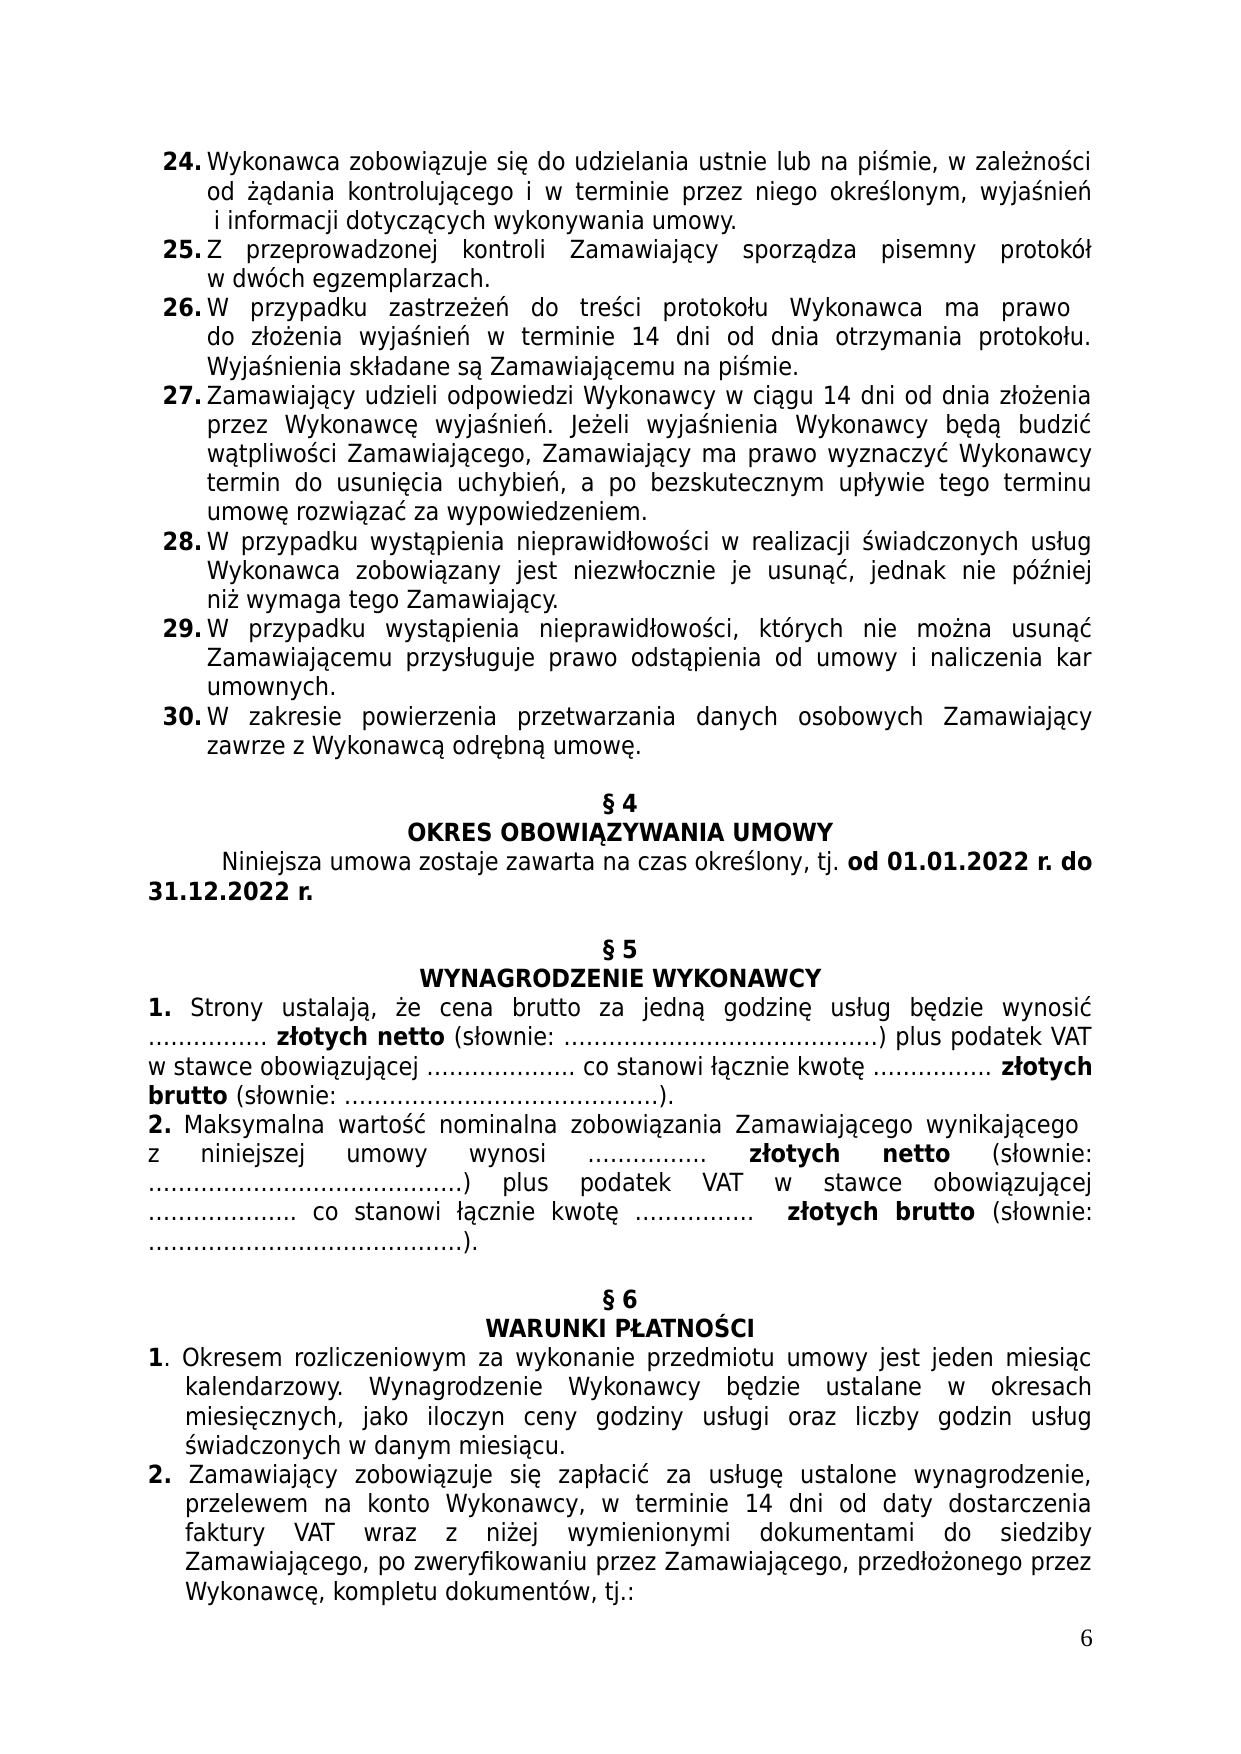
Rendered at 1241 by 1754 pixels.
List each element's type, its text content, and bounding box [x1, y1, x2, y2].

text 2. Maksymalna wartość nominalna zobowiązania Zamawiającego wynikającego z niniejszej umowy wynosi ……………. złotych netto (słownie: ……………………………………) plus podatek VAT w stawce obowiązującej ……………….. co stanowi łącznie kwotę ……………. złotych brutto (słownie: ……………………………………). [148, 1110, 1093, 1256]
list W zakresie powierzenia przetwarzania danych osobowych Zamawiający zawrze z Wykonawcą odrębną umowę. [162, 702, 1093, 760]
list Wykonawca zobowiązuje się do udzielania ustnie lub na piśmie, w zależności od żądania kontrolującego i w terminie przez niego określonym, wyjaśnień i informacji dotyczących wykonywania umowy. [162, 148, 1093, 235]
text 1. Strony ustalają, że cena brutto za jedną godzinę usług będzie wynosić ……………. złotych netto (słownie: ……………………………………) plus podatek VAT w stawce obowiązującej ……………….. co stanowi łącznie kwotę ……………. złotych brutto (słownie: ……………………………………). [148, 993, 1093, 1110]
text § 6 [148, 1285, 1093, 1314]
text 1. Okresem rozliczeniowym za wykonanie przedmiotu umowy jest jeden miesiąc kalendarzowy. Wynagrodzenie Wykonawcy będzie ustalane w okresach miesięcznych, jako iloczyn ceny godziny usługi oraz liczby godzin usług świadczonych w danym miesiącu. [148, 1343, 1093, 1460]
text WARUNKI PŁATNOŚCI [148, 1314, 1093, 1343]
text Niniejsza umowa zostaje zawarta na czas określony, tj. od 01.01.2022 r. do 31.12.2022 r. [148, 848, 1093, 906]
list W przypadku wystąpienia nieprawidłowości w realizacji świadczonych usług Wykonawca zobowiązany jest niezwłocznie je usunąć, jednak nie później niż wymaga tego Zamawiający. [162, 527, 1093, 614]
list W przypadku zastrzeżeń do treści protokołu Wykonawca ma prawo do złożenia wyjaśnień w terminie 14 dni od dnia otrzymania protokołu. Wyjaśnienia składane są Zamawiającemu na piśmie. [162, 293, 1093, 381]
text § 4 [148, 789, 1093, 818]
text § 5 [148, 935, 1093, 964]
list Z przeprowadzonej kontroli Zamawiający sporządza pisemny protokół w dwóch egzemplarzach. [162, 235, 1093, 293]
text 2. Zamawiający zobowiązuje się zapłacić za usługę ustalone wynagrodzenie, przelewem na konto Wykonawcy, w terminie 14 dni od daty dostarczenia faktury VAT wraz z niżej wymienionymi dokumentami do siedziby Zamawiającego, po zweryfikowaniu przez Zamawiającego, przedłożonego przez Wykonawcę, kompletu dokumentów, tj.: [148, 1460, 1093, 1606]
list W przypadku wystąpienia nieprawidłowości, których nie można usunąć Zamawiającemu przysługuje prawo odstąpienia od umowy i naliczenia kar umownych. [162, 614, 1093, 702]
list Zamawiający udzieli odpowiedzi Wykonawcy w ciągu 14 dni od dnia złożenia przez Wykonawcę wyjaśnień. Jeżeli wyjaśnienia Wykonawcy będą budzić wątpliwości Zamawiającego, Zamawiający ma prawo wyznaczyć Wykonawcy termin do usunięcia uchybień, a po bezskutecznym upływie tego terminu umowę rozwiązać za wypowiedzeniem. [162, 381, 1093, 527]
text WYNAGRODZENIE WYKONAWCY [148, 964, 1093, 993]
text OKRES OBOWIĄZYWANIA UMOWY [148, 818, 1093, 848]
